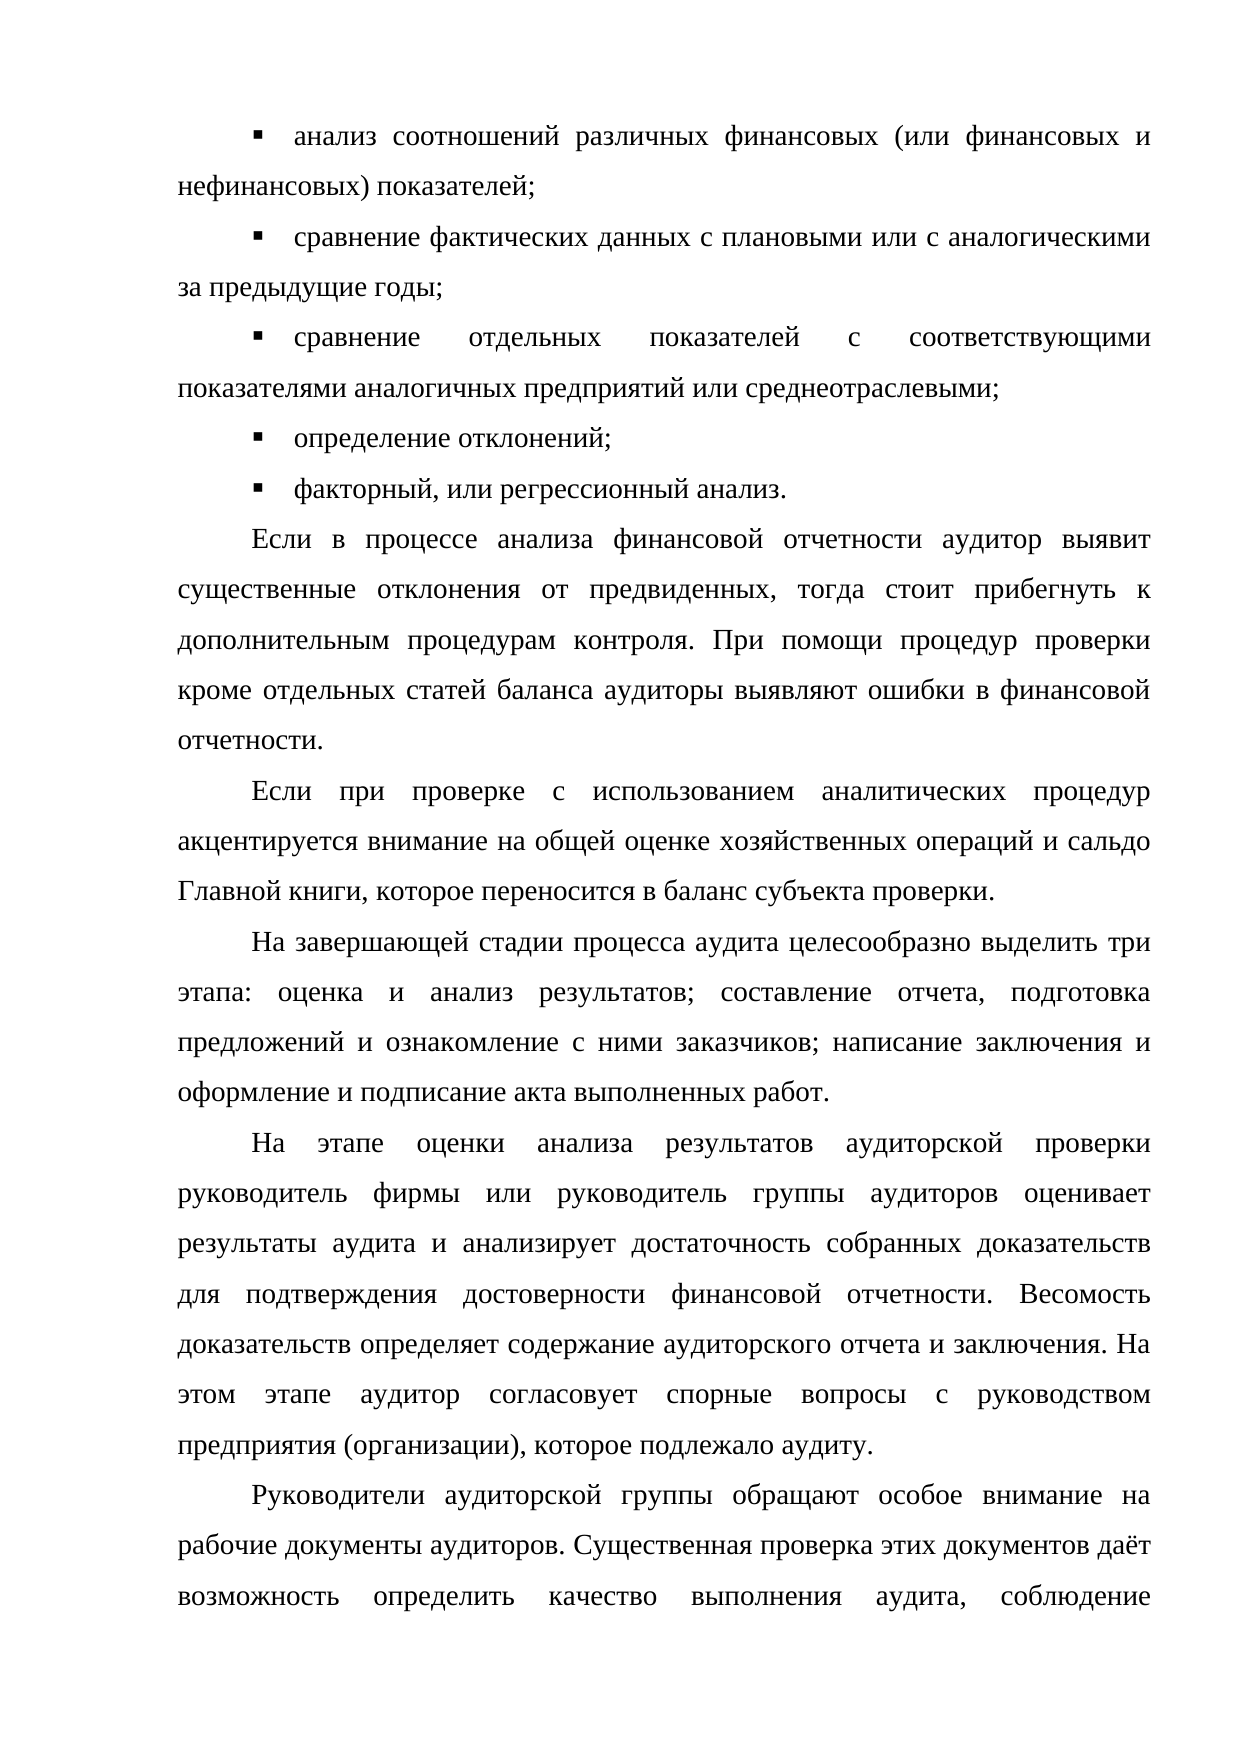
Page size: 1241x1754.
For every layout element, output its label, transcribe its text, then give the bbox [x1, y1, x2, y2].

text Если в процессе анализа финансовой отчетности аудитор выявит существенные отклонения от предвиденных, тогда стоит прибегнуть к дополнительным процедурам контроля. При помощи процедур проверки кроме отдельных статей баланса аудиторы выявляют ошибки в финансовой отчетности. [177, 521, 1152, 756]
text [177, 1477, 1152, 1611]
text Если при проверке с использованием аналитических процедур акцентируется внимание на общей оценке хозяйственных операций и сальдо Главной книги, которое переносится в баланс субъекта проверки. [177, 773, 1152, 907]
text На завершающей стадии процесса аудита целесообразно выделить три этапа: оценка и анализ результатов; составление отчета, подготовка предложений и ознакомление с ними заказчиков; написание заключения и оформление и подписание акта выполненных работ. [177, 924, 1152, 1108]
list сравнение отдельных показателей с соответствующими показателями аналогичных предприятий или среднеотраслевыми; [177, 319, 1152, 403]
list анализ соотношений различных финансовых (или финансовых и нефинансовых) показателей; [177, 118, 1152, 202]
text На этапе оценки анализа результатов аудиторской проверки руководитель фирмы или руководитель группы аудиторов оценивает результаты аудита и анализирует достаточность собранных доказательств для подтверждения достоверности финансовой отчетности. Весомость доказательств определяет содержание аудиторского отчета и заключения. На этом этапе аудитор согласовует спорные вопросы с руководством предприятия (организации), которое подлежало аудиту. [177, 1125, 1152, 1460]
list сравнение фактических данных с плановыми или с аналогическими за предыдущие годы; [177, 219, 1152, 303]
list факторный, или регрессионный анализ. [177, 471, 1152, 504]
list определение отклонений; [177, 420, 1152, 454]
